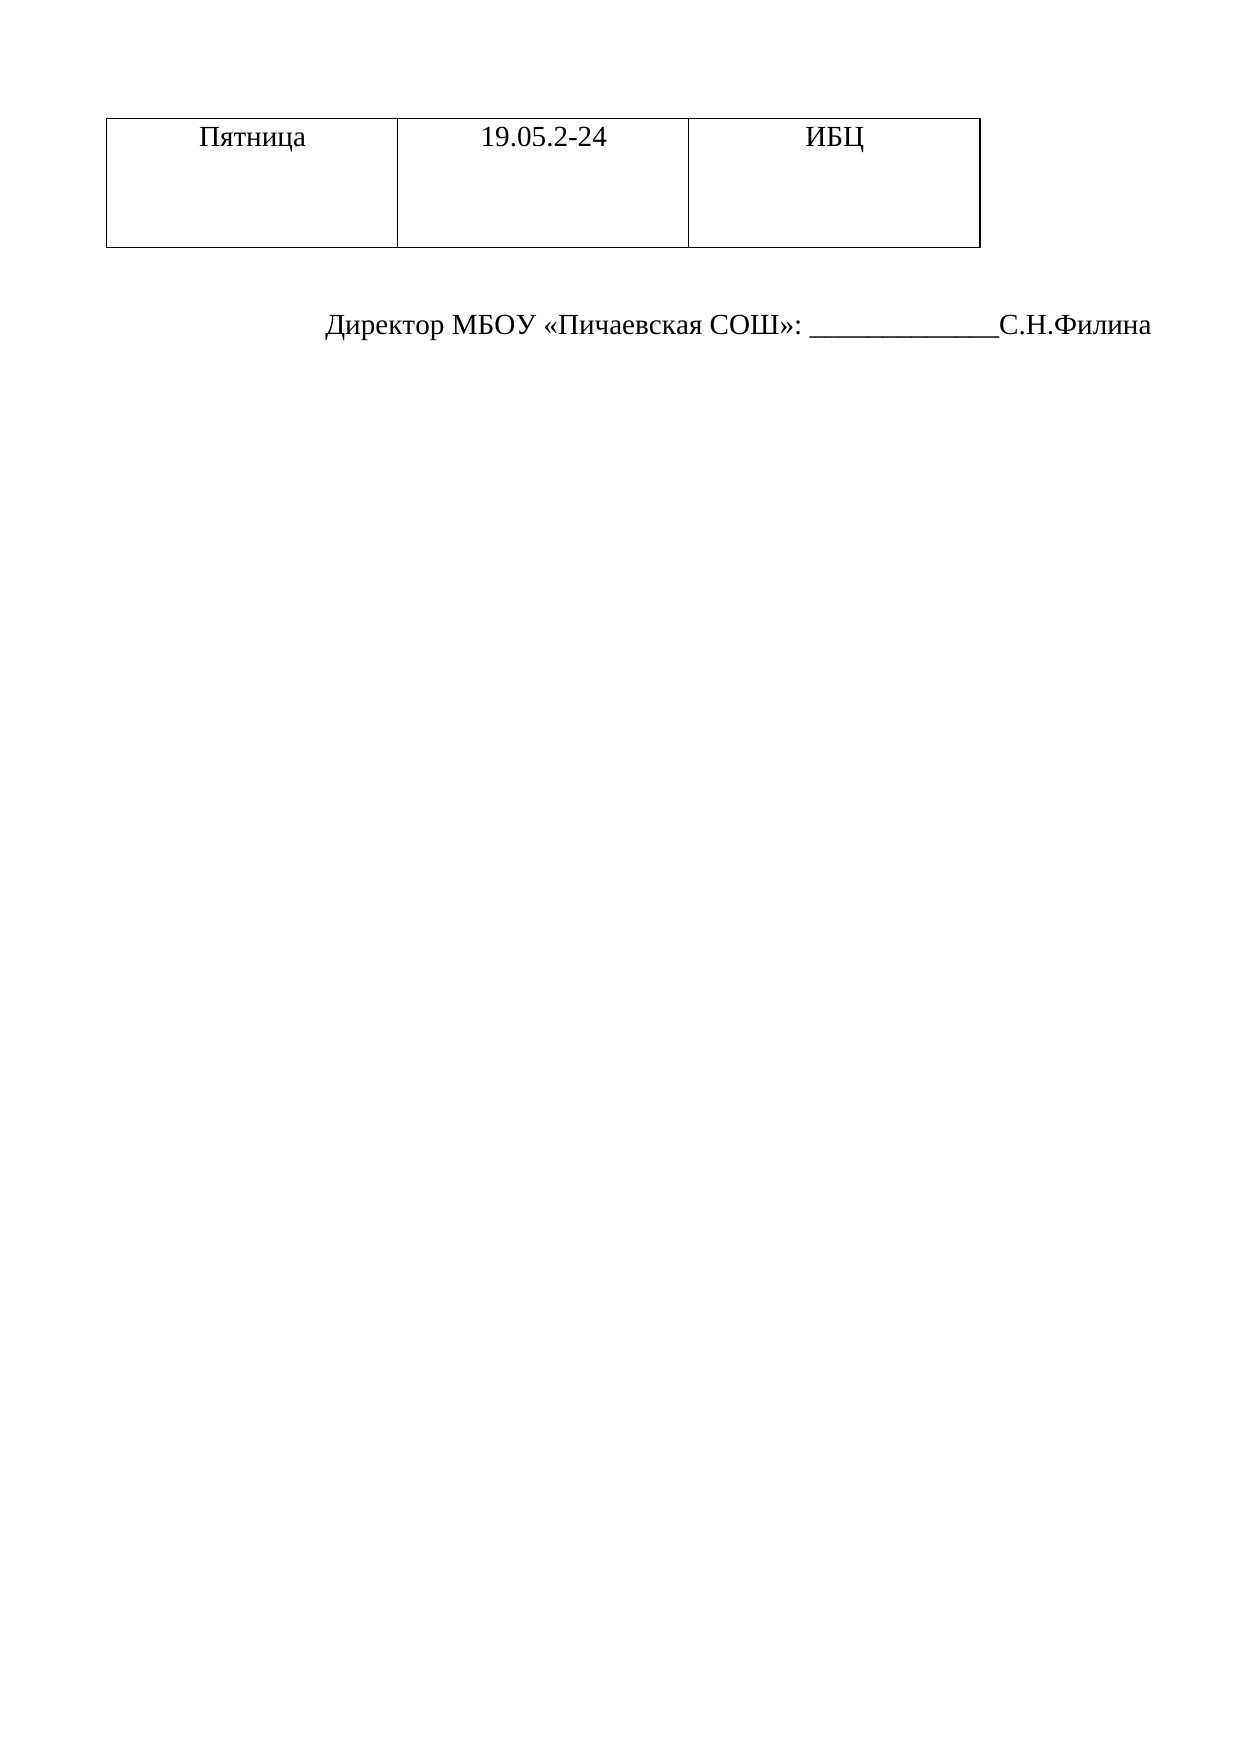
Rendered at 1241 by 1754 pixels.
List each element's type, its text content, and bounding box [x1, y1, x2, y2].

table_cell ИБЦ [689, 119, 979, 247]
table_cell Пятница [107, 119, 397, 247]
text Директор МБОУ «Пичаевская СОШ»: _____________С.Н.Филина [118, 307, 1152, 341]
table_cell 19.05.2-24 [398, 119, 688, 247]
